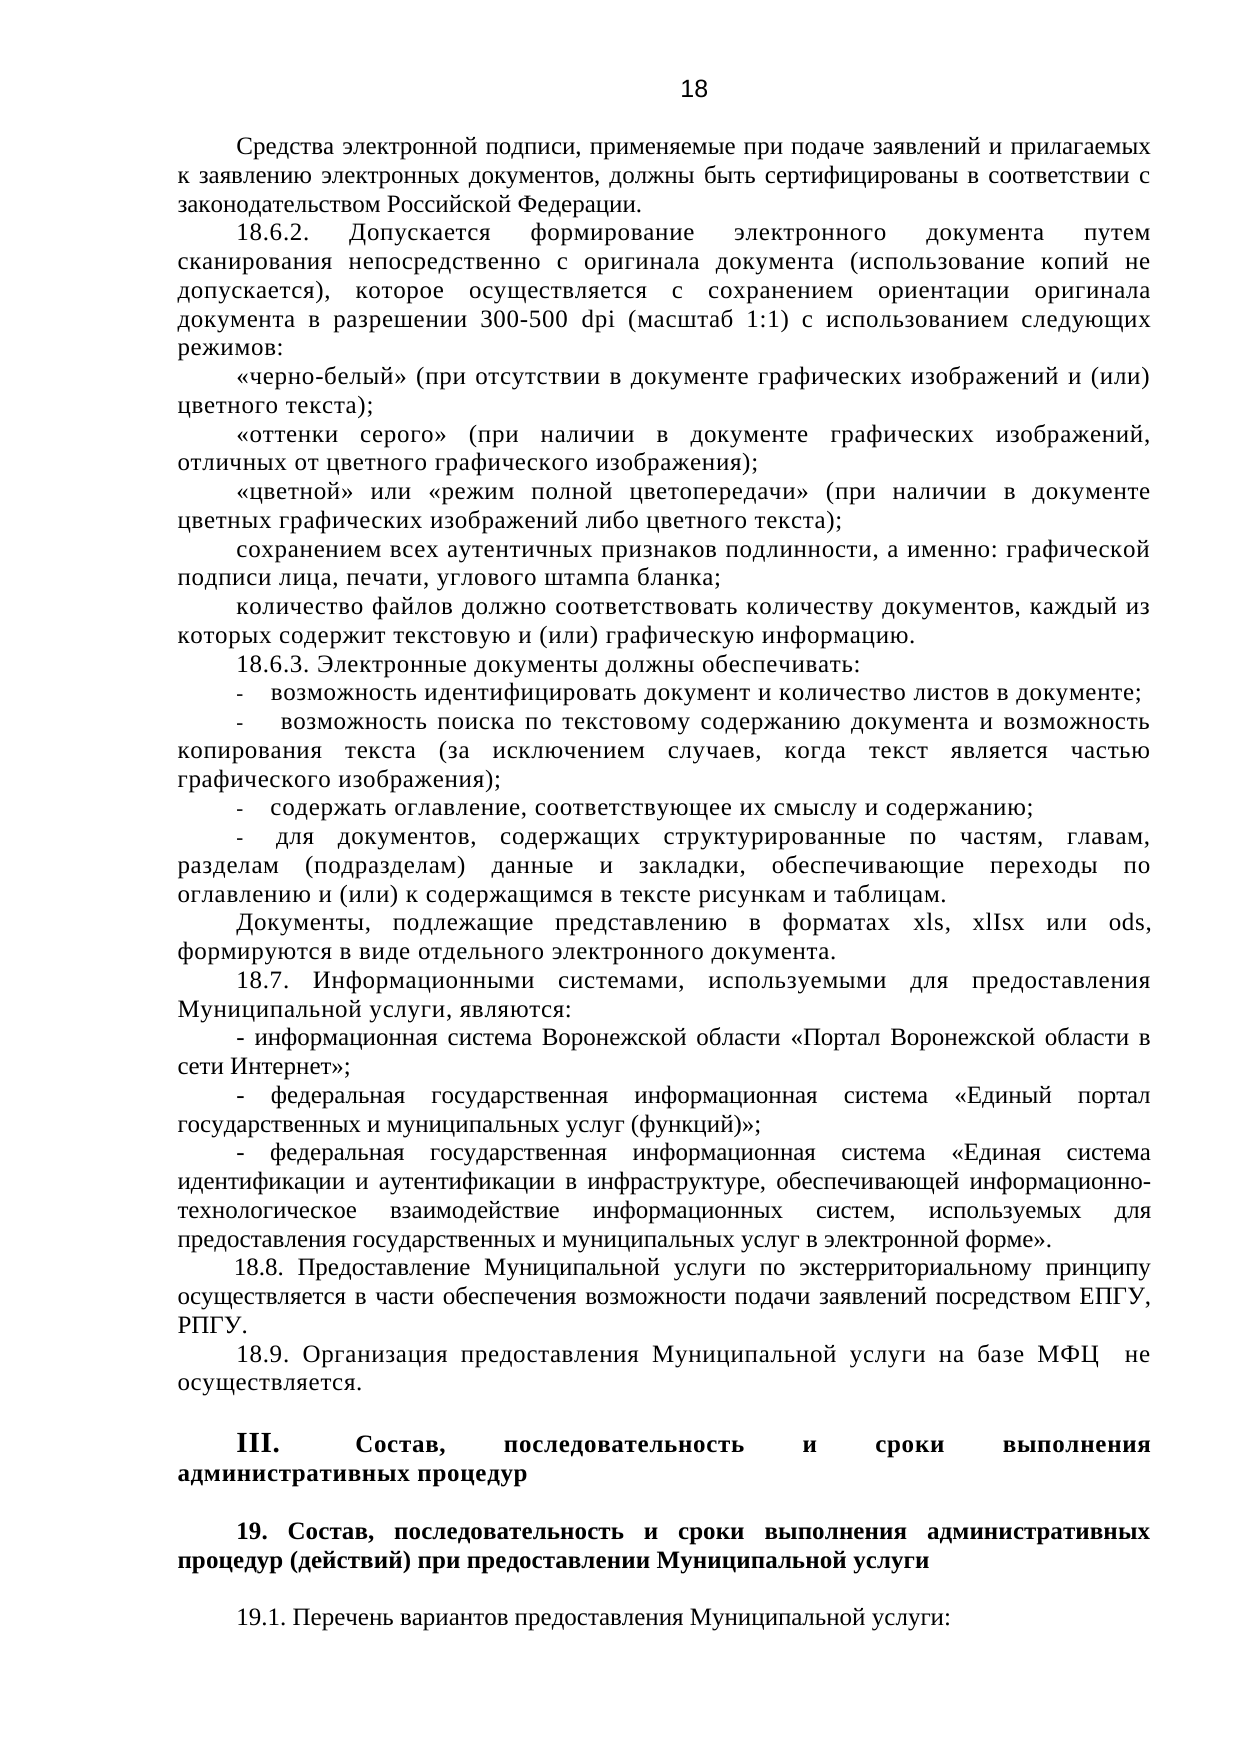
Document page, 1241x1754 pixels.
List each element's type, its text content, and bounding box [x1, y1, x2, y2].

text «цветной» или «режим полной цветопередачи» (при наличии в документе цветных графических изображений либо цветного текста); [177, 476, 1152, 534]
list для документов, содержащих структурированные по частям, главам, разделам (подразделам) данные и закладки, обеспечивающие переходы по оглавлению и (или) к содержащимся в тексте рисункам и таблицам. [177, 821, 1152, 907]
list возможность поиска по текстовому содержанию документа и возможность копирования текста (за исключением случаев, когда текст является частью графического изображения); [177, 706, 1152, 792]
list 19.1. Перечень вариантов предоставления Муниципальной услуги: [177, 1602, 1152, 1631]
text - федеральная государственная информационная система «Единая система идентификации и аутентификации в инфраструктуре, обеспечивающей информационно-технологическое взаимодействие информационных систем, используемых для предоставления государственных и муниципальных услуг в электронной форме». [177, 1137, 1152, 1252]
text 18.8. Предоставление Муниципальной услуги по экстерриториальному принципу осуществляется в части обеспечения возможности подачи заявлений посредством ЕПГУ, РПГУ. [177, 1252, 1152, 1339]
text количество файлов должно соответствовать количеству документов, каждый из которых содержит текстовую и (или) графическую информацию. [177, 591, 1152, 649]
list Состав, последовательность и сроки выполнения административных процедур [177, 1425, 1152, 1487]
text 18.7. Информационными системами, используемыми для предоставления Муниципальной услуги, являются: [177, 965, 1152, 1022]
text 18.9. Организация предоставления Муниципальной услуги на базе МФЦ не осуществляется. [177, 1339, 1152, 1396]
text - федеральная государственная информационная система «Единый портал государственных и муниципальных услуг (функций)»; [177, 1080, 1152, 1137]
text Средства электронной подписи, применяемые при подаче заявлений и прилагаемых к заявлению электронных документов, должны быть сертифицированы в соответствии с законодательством Российской Федерации. [177, 131, 1152, 217]
text - информационная система Воронежской области «Портал Воронежской области в сети Интернет»; [177, 1022, 1152, 1080]
text «оттенки серого» (при наличии в документе графических изображений, отличных от цветного графического изображения); [177, 419, 1152, 476]
text 18.6.2. Допускается формирование электронного документа путем сканирования непосредственно с оригинала документа (использование копий не допускается), которое осуществляется с сохранением ориентации оригинала документа в разрешении 300-500 dpi (масштаб 1:1) с использованием следующих режимов: [177, 217, 1152, 361]
list возможность идентифицировать документ и количество листов в документе; [177, 677, 1152, 706]
text 18.6.3. Электронные документы должны обеспечивать: [177, 649, 1152, 677]
text сохранением всех аутентичных признаков подлинности, а именно: графической подписи лица, печати, углового штампа бланка; [177, 534, 1152, 591]
text 19. Состав, последовательность и сроки выполнения административных процедур (действий) при предоставлении Муниципальной услуги [177, 1516, 1152, 1573]
text «черно-белый» (при отсутствии в документе графических изображений и (или) цветного текста); [177, 361, 1152, 419]
list содержать оглавление, соответствующее их смыслу и содержанию; [177, 792, 1152, 821]
text Документы, подлежащие представлению в форматах xls, xlIsx или ods, формируются в виде отдельного электронного документа. [177, 907, 1152, 965]
